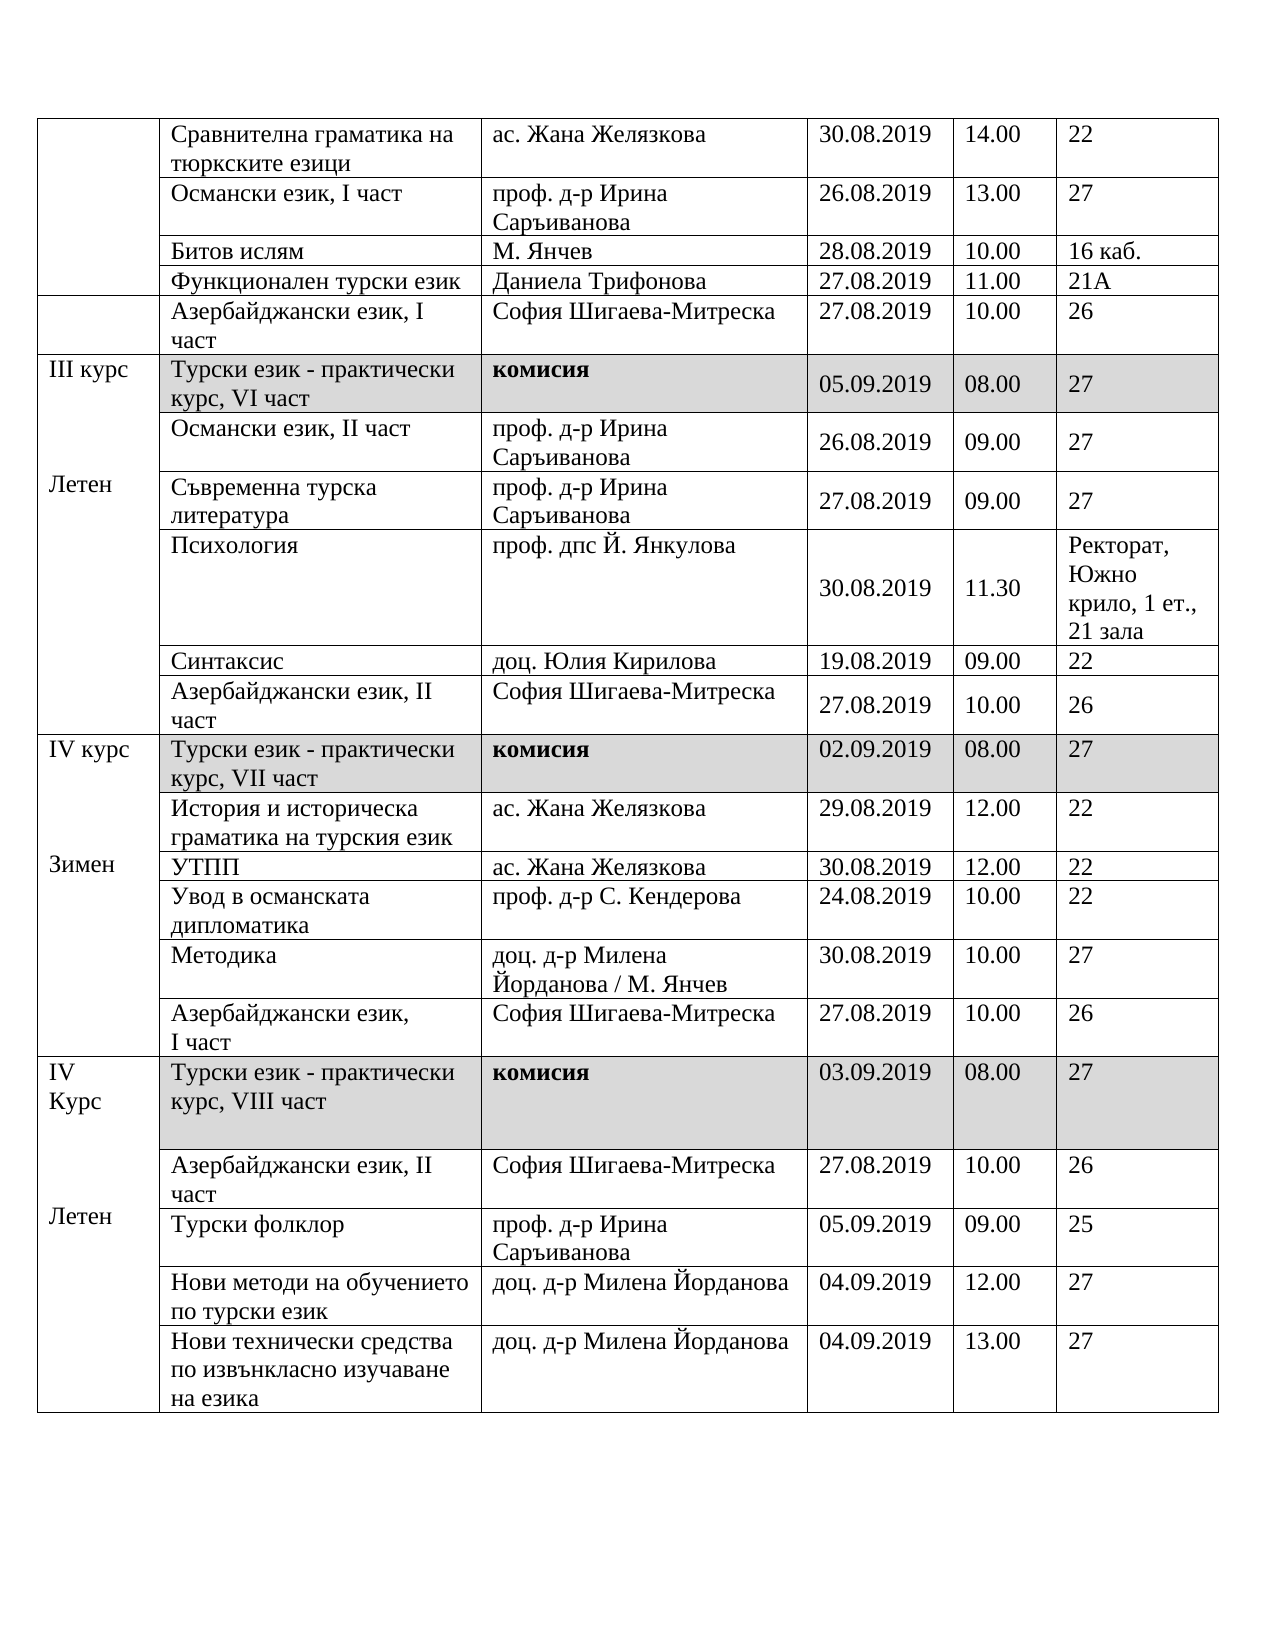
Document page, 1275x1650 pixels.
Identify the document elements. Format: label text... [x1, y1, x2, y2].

table_cell 27 [1057, 1326, 1218, 1412]
table_cell Османски език, I част [160, 178, 481, 235]
table_cell 05.09.2019 [808, 1209, 953, 1266]
table_cell 08.00 [954, 1057, 1056, 1149]
table_cell 21А [1057, 266, 1218, 295]
table_cell 26 [1057, 296, 1218, 353]
table_cell 26 [1057, 1150, 1218, 1208]
table_cell 22 [1057, 119, 1218, 177]
table_cell 19.08.2019 [808, 646, 953, 675]
table_cell Азербайджански език, II част [160, 1150, 481, 1208]
table_cell ІІІ курс Летен [38, 355, 159, 733]
table_cell ас. Жана Желязкова [482, 852, 807, 880]
table_cell 30.08.2019 [808, 940, 953, 997]
table_cell 27 [1057, 413, 1218, 471]
table_cell София Шигаева-Митреска [482, 999, 807, 1056]
table_cell 27.08.2019 [808, 266, 953, 295]
table_cell История и историческа граматика на турския език [160, 793, 481, 851]
table_cell 13.00 [954, 178, 1056, 235]
table_cell 27 [1057, 1057, 1218, 1149]
table_cell 28.08.2019 [808, 236, 953, 265]
table_cell Съвременна турска литература [160, 472, 481, 529]
table_cell Азербайджански език, II част [160, 676, 481, 733]
table_cell 25 [1057, 1209, 1218, 1266]
table_cell Битов ислям [160, 236, 481, 265]
table_cell ас. Жана Желязкова [482, 793, 807, 851]
table_cell Даниела Трифонова [482, 266, 807, 295]
table_cell УТПП [160, 852, 481, 880]
table_cell 10.00 [954, 1150, 1056, 1208]
table_cell 27.08.2019 [808, 472, 953, 529]
table_cell Увод в османската дипломатика [160, 881, 481, 939]
table_cell 10.00 [954, 881, 1056, 939]
table_cell София Шигаева-Митреска [482, 1150, 807, 1208]
table_cell 27 [1057, 940, 1218, 997]
table_cell комисия [482, 1057, 807, 1149]
table_cell 24.08.2019 [808, 881, 953, 939]
table_cell 27.08.2019 [808, 296, 953, 353]
table_cell 27 [1057, 1267, 1218, 1325]
table_cell комисия [482, 355, 807, 412]
table_cell 29.08.2019 [808, 793, 953, 851]
table_cell Азербайджански език, I част [160, 999, 481, 1056]
table_cell проф. д-р Ирина Саръиванова [482, 178, 807, 235]
table_cell ІV Курс Летен [38, 1057, 159, 1412]
table_cell 26.08.2019 [808, 413, 953, 471]
table_cell проф. дпс Й. Янкулова [482, 530, 807, 645]
table_cell 30.08.2019 [808, 852, 953, 880]
table_cell Турски език - практически курс, VIII част [160, 1057, 481, 1149]
table_cell доц. д-р Милена Йорданова / М. Янчев [482, 940, 807, 997]
table_cell ІV курс Зимен [38, 735, 159, 1056]
table_cell 16 каб. [1057, 236, 1218, 265]
table_cell 22 [1057, 881, 1218, 939]
table_cell 22 [1057, 852, 1218, 880]
table_cell ас. Жана Желязкова [482, 119, 807, 177]
table_cell Функционален турски език [160, 266, 481, 295]
table_cell 27.08.2019 [808, 1150, 953, 1208]
table_cell Нови методи на обучението по турски език [160, 1267, 481, 1325]
table_cell 05.09.2019 [808, 355, 953, 412]
table_cell Турски език - практически курс, VII част [160, 735, 481, 792]
table_cell проф. д-р С. Кендерова [482, 881, 807, 939]
table_cell 26 [1057, 676, 1218, 733]
table_cell 02.09.2019 [808, 735, 953, 792]
table_cell 22 [1057, 793, 1218, 851]
table_cell 27.08.2019 [808, 676, 953, 733]
table_cell София Шигаева-Митреска [482, 676, 807, 733]
table_cell 03.09.2019 [808, 1057, 953, 1149]
table_cell 30.08.2019 [808, 119, 953, 177]
table_cell 10.00 [954, 296, 1056, 353]
table_cell 09.00 [954, 646, 1056, 675]
table_cell М. Янчев [482, 236, 807, 265]
table_cell 14.00 [954, 119, 1056, 177]
table_cell 26 [1057, 999, 1218, 1056]
table_cell 09.00 [954, 413, 1056, 471]
table_cell Нови технически средства по извънкласно изучаване на езика [160, 1326, 481, 1412]
table_cell проф. д-р Ирина Саръиванова [482, 472, 807, 529]
table_cell Сравнителна граматика на тюркските езици [160, 119, 481, 177]
table_cell 12.00 [954, 1267, 1056, 1325]
table_cell 10.00 [954, 236, 1056, 265]
table_cell Османски език, II част [160, 413, 481, 471]
table_cell 13.00 [954, 1326, 1056, 1412]
table_cell 10.00 [954, 999, 1056, 1056]
table_cell 22 [1057, 646, 1218, 675]
table_cell 27 [1057, 178, 1218, 235]
table_cell доц. Юлия Кирилова [482, 646, 807, 675]
table_cell Психология [160, 530, 481, 645]
table_cell 08.00 [954, 355, 1056, 412]
table_cell Методика [160, 940, 481, 997]
table_cell 12.00 [954, 852, 1056, 880]
table_cell 27 [1057, 355, 1218, 412]
table_cell Турски фолклор [160, 1209, 481, 1266]
table_cell [38, 296, 159, 353]
table_cell 08.00 [954, 735, 1056, 792]
table_cell София Шигаева-Митреска [482, 296, 807, 353]
table_cell Азербайджански език, I част [160, 296, 481, 353]
table_cell Синтаксис [160, 646, 481, 675]
table_cell доц. д-р Милена Йорданова [482, 1326, 807, 1412]
table_cell 27.08.2019 [808, 999, 953, 1056]
table_cell 27 [1057, 472, 1218, 529]
table_cell проф. д-р Ирина Саръиванова [482, 413, 807, 471]
table_cell 10.00 [954, 940, 1056, 997]
table_cell 09.00 [954, 472, 1056, 529]
table_cell Ректорат, Южно крило, 1 ет., 21 зала [1057, 530, 1218, 645]
table_cell проф. д-р Ирина Саръиванова [482, 1209, 807, 1266]
table_cell Турски език - практически курс, VI част [160, 355, 481, 412]
table_cell 10.00 [954, 676, 1056, 733]
table_cell 27 [1057, 735, 1218, 792]
table_cell комисия [482, 735, 807, 792]
table_cell 12.00 [954, 793, 1056, 851]
table_cell 11.00 [954, 266, 1056, 295]
table_cell 04.09.2019 [808, 1326, 953, 1412]
table_cell 04.09.2019 [808, 1267, 953, 1325]
table_cell 30.08.2019 [808, 530, 953, 645]
table_cell доц. д-р Милена Йорданова [482, 1267, 807, 1325]
table_cell 11.30 [954, 530, 1056, 645]
table_cell 09.00 [954, 1209, 1056, 1266]
table_cell 26.08.2019 [808, 178, 953, 235]
